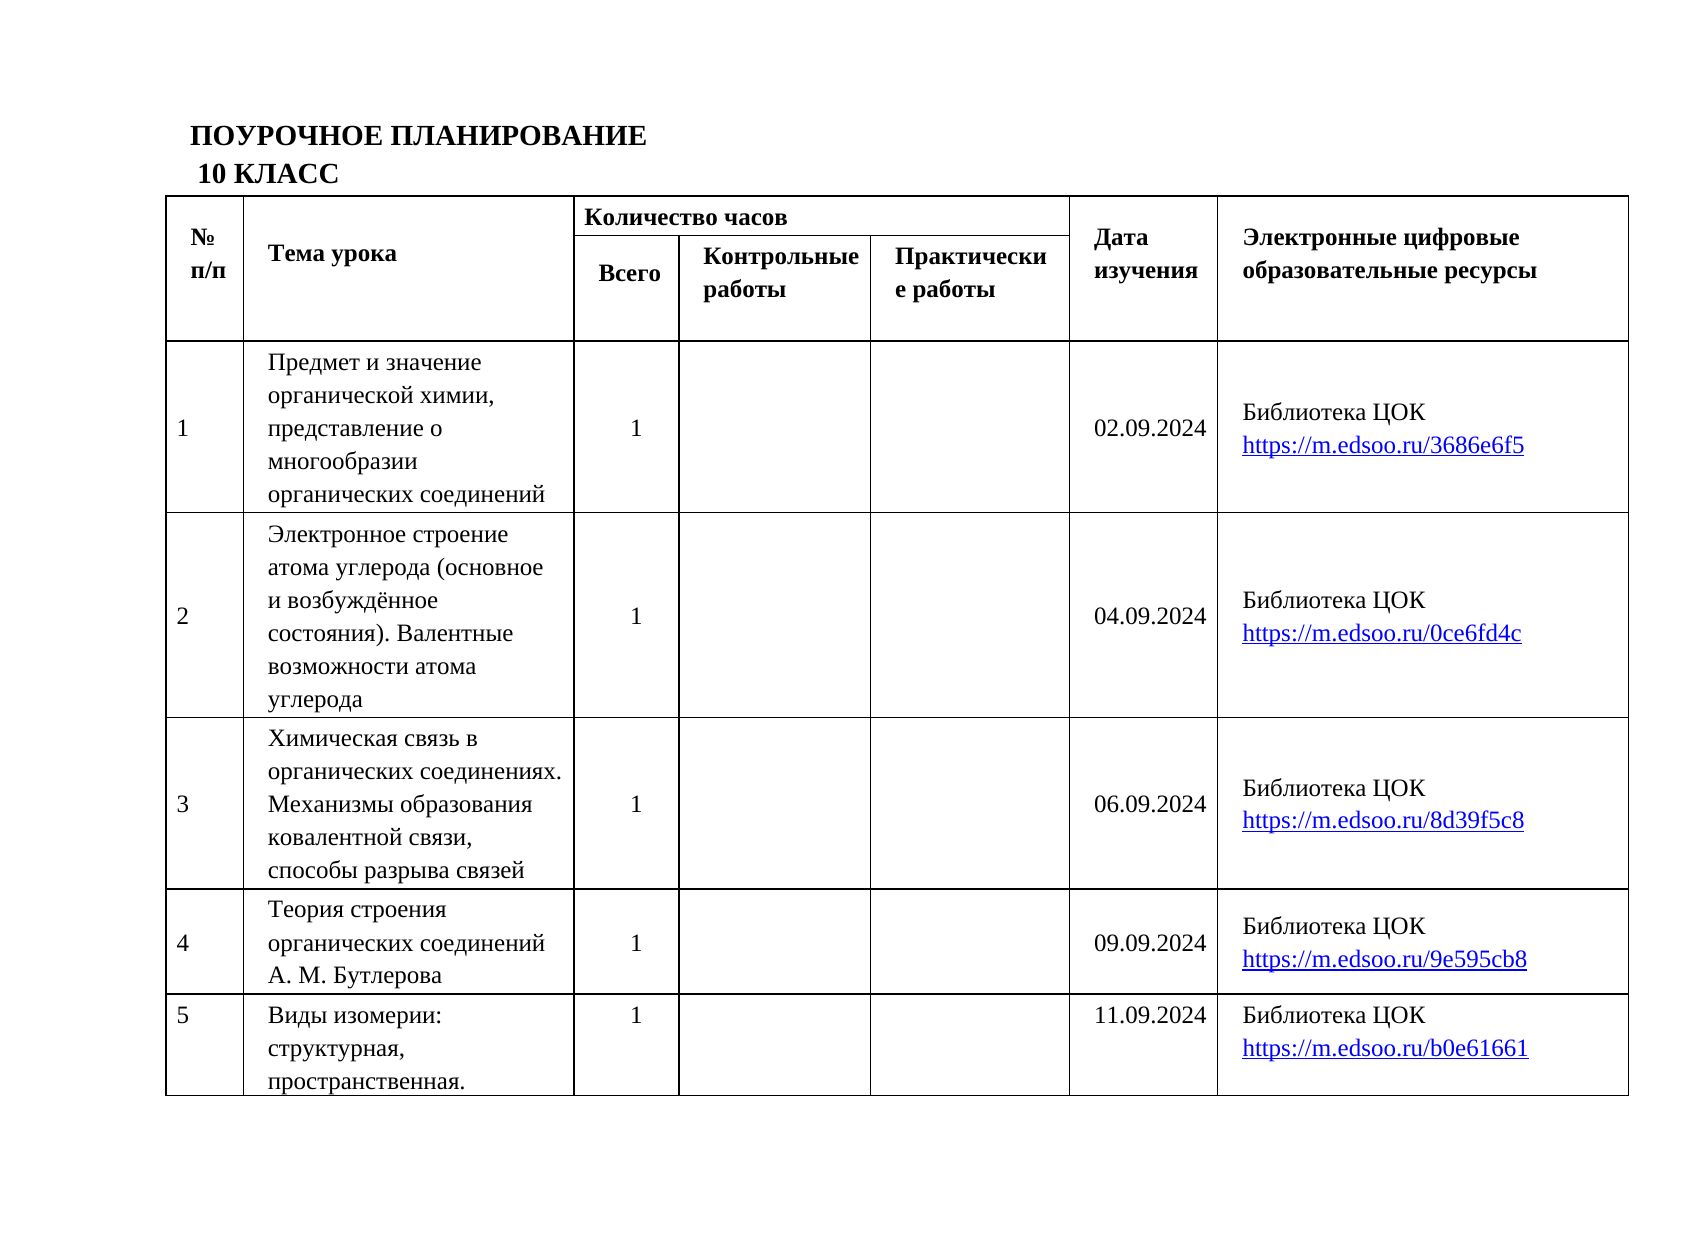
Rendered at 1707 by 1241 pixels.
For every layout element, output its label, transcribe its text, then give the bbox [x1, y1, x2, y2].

table_cell [871, 513, 1069, 716]
table_cell [680, 995, 870, 1095]
table_cell 04.09.2024 [1070, 513, 1217, 716]
table_cell [680, 718, 870, 888]
table_cell 02.09.2024 [1070, 342, 1217, 512]
table_cell [871, 995, 1069, 1095]
table_cell [871, 342, 1069, 512]
table_cell Предмет и значение органической химии, представление о многообразии органических соединений [244, 342, 573, 512]
table_cell 2 [167, 513, 243, 716]
table_header Тема урока [244, 197, 573, 340]
table_cell [680, 513, 870, 716]
table_cell 1 [575, 718, 678, 888]
table_cell [680, 890, 870, 993]
table_cell Контрольные работы [680, 236, 870, 340]
table_cell 06.09.2024 [1070, 718, 1217, 888]
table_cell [244, 995, 573, 1095]
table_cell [1218, 995, 1628, 1095]
table_cell 3 [167, 718, 243, 888]
table_cell 11.09.2024 [1070, 995, 1217, 1095]
table_cell Химическая связь в органических соединениях. Механизмы образования ковалентной связи, способы разрыва связей [244, 718, 573, 888]
table_cell Библиотека ЦОК https://m.edsoo.ru/3686e6f5 [1218, 342, 1628, 512]
table_header Количество часов [575, 197, 1069, 234]
table_cell 1 [575, 513, 678, 716]
table_cell Библиотека ЦОК https://m.edsoo.ru/8d39f5c8 [1218, 718, 1628, 888]
table_cell [871, 890, 1069, 993]
table_cell Теория строения органических соединений А. М. Бутлерова [244, 890, 573, 993]
table_cell Библиотека ЦОК https://m.edsoo.ru/9e595cb8 [1218, 890, 1628, 993]
table_cell Практические работы [871, 236, 1069, 340]
table_cell 4 [167, 890, 243, 993]
table_cell Библиотека ЦОК https://m.edsoo.ru/0ce6fd4c [1218, 513, 1628, 716]
table_cell 1 [167, 342, 243, 512]
table_header Дата изучения [1070, 197, 1217, 340]
table_header Электронные цифровые образовательные ресурсы [1218, 197, 1628, 340]
table_cell 1 [575, 995, 678, 1095]
table_header № п/п [167, 197, 243, 340]
text 10 КЛАСС [190, 157, 1618, 190]
table_cell 1 [575, 342, 678, 512]
text ПОУРОЧНОЕ ПЛАНИРОВАНИЕ [190, 118, 1618, 152]
table_cell Всего [575, 236, 678, 340]
table_cell 09.09.2024 [1070, 890, 1217, 993]
table_cell 1 [575, 890, 678, 993]
table_cell [871, 718, 1069, 888]
table_cell Электронное строение атома углерода (основное и возбуждённое состояния). Валентные возможности атома углерода [244, 513, 573, 716]
table_cell [680, 342, 870, 512]
table_cell 5 [167, 995, 243, 1095]
